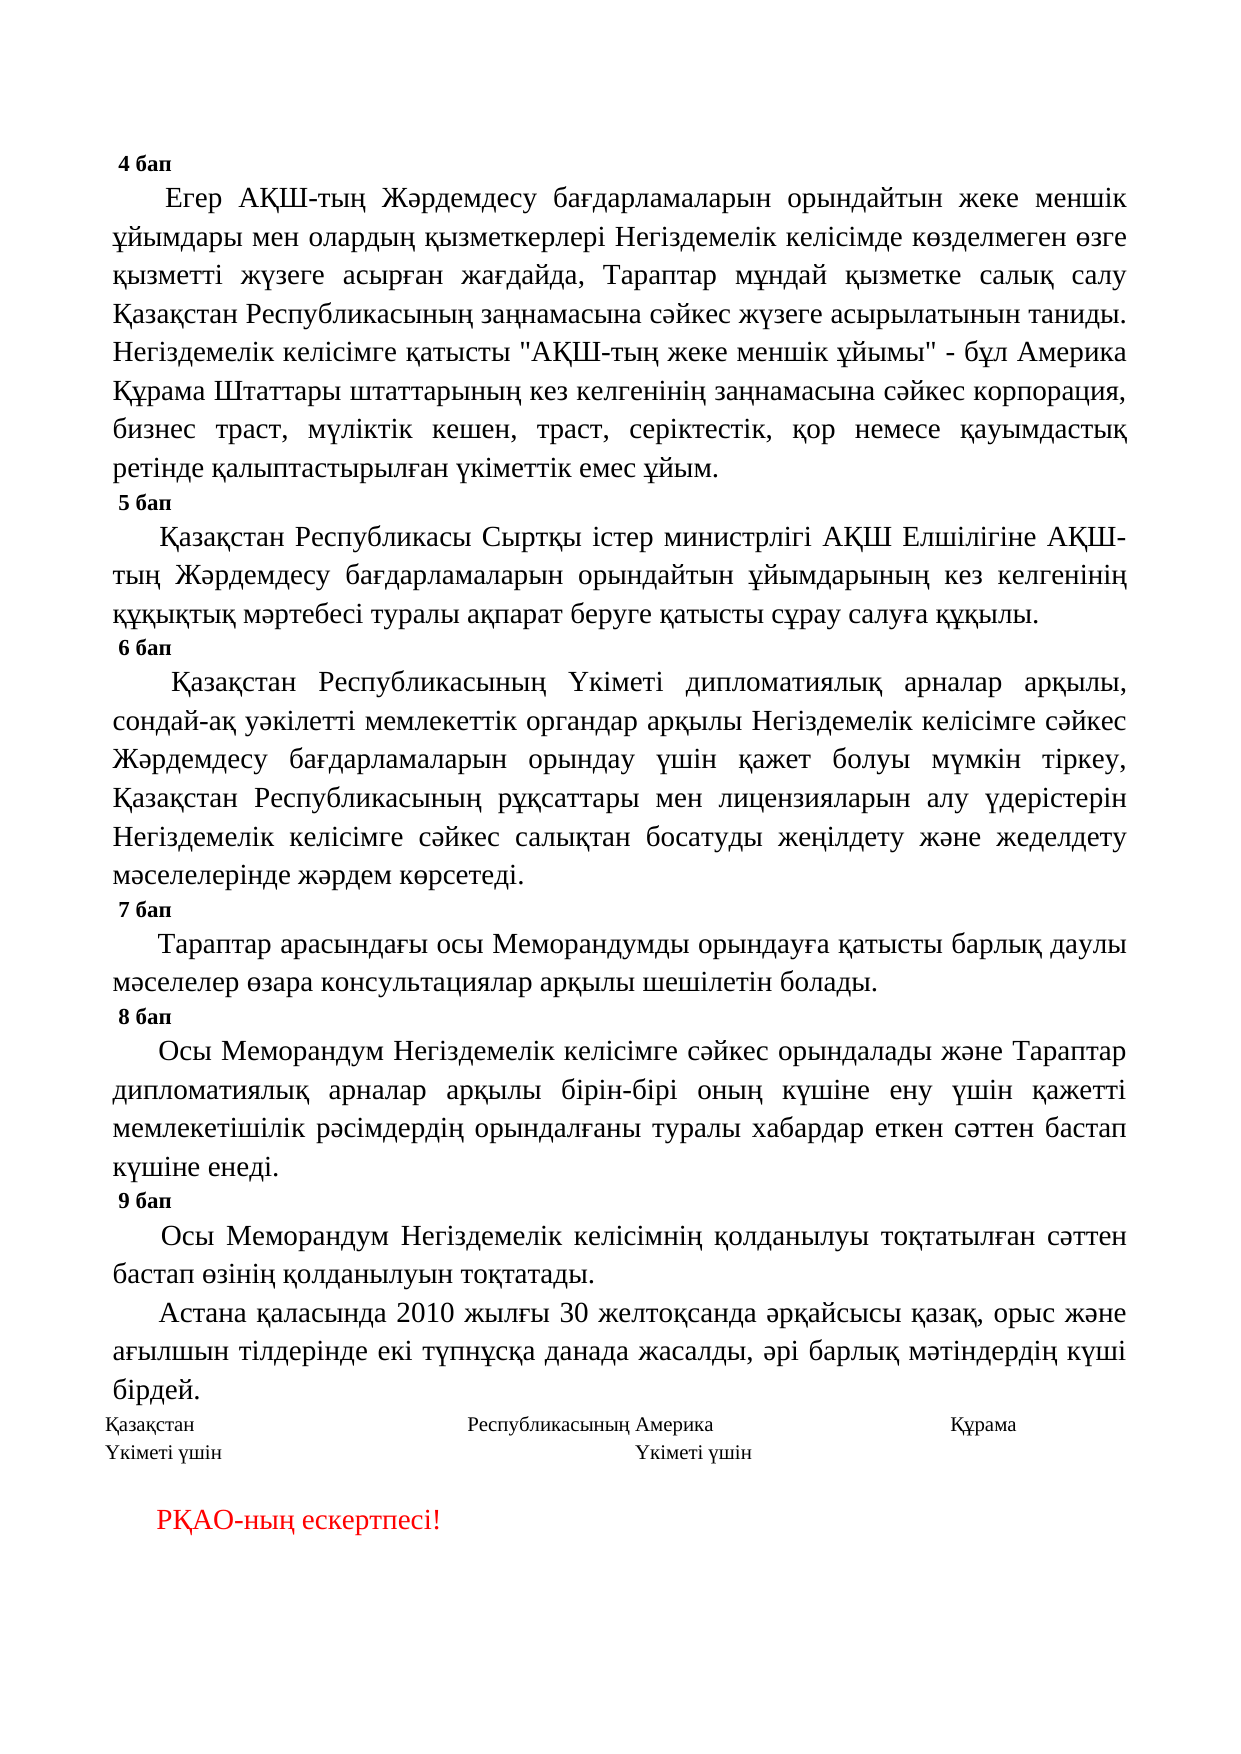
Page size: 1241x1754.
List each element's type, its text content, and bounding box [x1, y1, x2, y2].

text 9 бап [112, 1187, 1128, 1214]
table_header Америка Құрама Штаттарының Үкіметі үшін [631, 1410, 1240, 1471]
text Осы Меморандум Негіздемелік келісімнің қолданылуы тоқтатылған сәттен бастап өзінің қолданылуын тоқтатады. [112, 1218, 1128, 1290]
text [112, 1471, 1128, 1536]
text Тараптар арасындағы осы Меморандумды орындауға қатысты барлық даулы мәселелер өзара консультациялар арқылы шешілетін болады. [112, 926, 1128, 998]
text 4 бап [112, 150, 1128, 176]
text Қазақстан Республикасының Үкіметі дипломатиялық арналар арқылы, сондай-ақ уәкілетті мемлекеттік органдар арқылы Негіздемелік келісімге сәйкес Жәрдемдесу бағдарламаларын орындау үшін қажет болуы мүмкін тіркеу, Қазақстан Республикасының рұқсаттары мен лицензияларын алу үдерістерін Негіздемелік келісімге сәйкес салықтан босатуды жеңілдету және жеделдету мәселелерінде жәрдем көрсетеді. [112, 664, 1128, 891]
table_header Қазақстан Республикасының Үкіметі үшін [101, 1410, 631, 1471]
text 5 бап [112, 488, 1128, 515]
text Егер АҚШ-тың Жәрдемдесу бағдарламаларын орындайтын жеке меншік ұйымдары мен олардың қызметкерлері Негіздемелік келісімде көзделмеген өзге қызметті жүзеге асырған жағдайда, Тараптар мұндай қызметке салық салу Қазақстан Республикасының заңнамасына сәйкес жүзеге асырылатынын таниды. Негіздемелік келісімге қатысты "АҚШ-тың жеке меншік ұйымы" - бұл Америка Құрама Штаттары штаттарының кез келгенінің заңнамасына сәйкес корпорация, бизнес траст, мүліктік кешен, траст, серіктестік, қор немесе қауымдастық ретінде қалыптастырылған үкіметтік емес ұйым. [112, 180, 1128, 483]
text Астана қаласында 2010 жылғы 30 желтоқсанда әрқайсысы қазақ, орыс және ағылшын тілдерінде екі түпнұсқа данада жасалды, әрі барлық мәтіндердің күші бірдей. [112, 1295, 1128, 1405]
text Осы Меморандум Негіздемелік келісімге сәйкес орындалады және Тараптар дипломатиялық арналар арқылы бірін-бірі оның күшіне ену үшін қажетті мемлекетішілік рәсімдердің орындалғаны туралы хабардар еткен сәттен бастап күшіне енеді. [112, 1033, 1128, 1182]
text Қазақстан Республикасы Сыртқы істер министрлігі АҚШ Елшілігіне АҚШ-тың Жәрдемдесу бағдарламаларын орындайтын ұйымдарының кез келгенінің құқықтық мәртебесі туралы ақпарат беруге қатысты сұрау салуға құқылы. [112, 519, 1128, 629]
text 6 бап [112, 634, 1128, 661]
text 8 бап [112, 1003, 1128, 1029]
text 7 бап [112, 896, 1128, 922]
